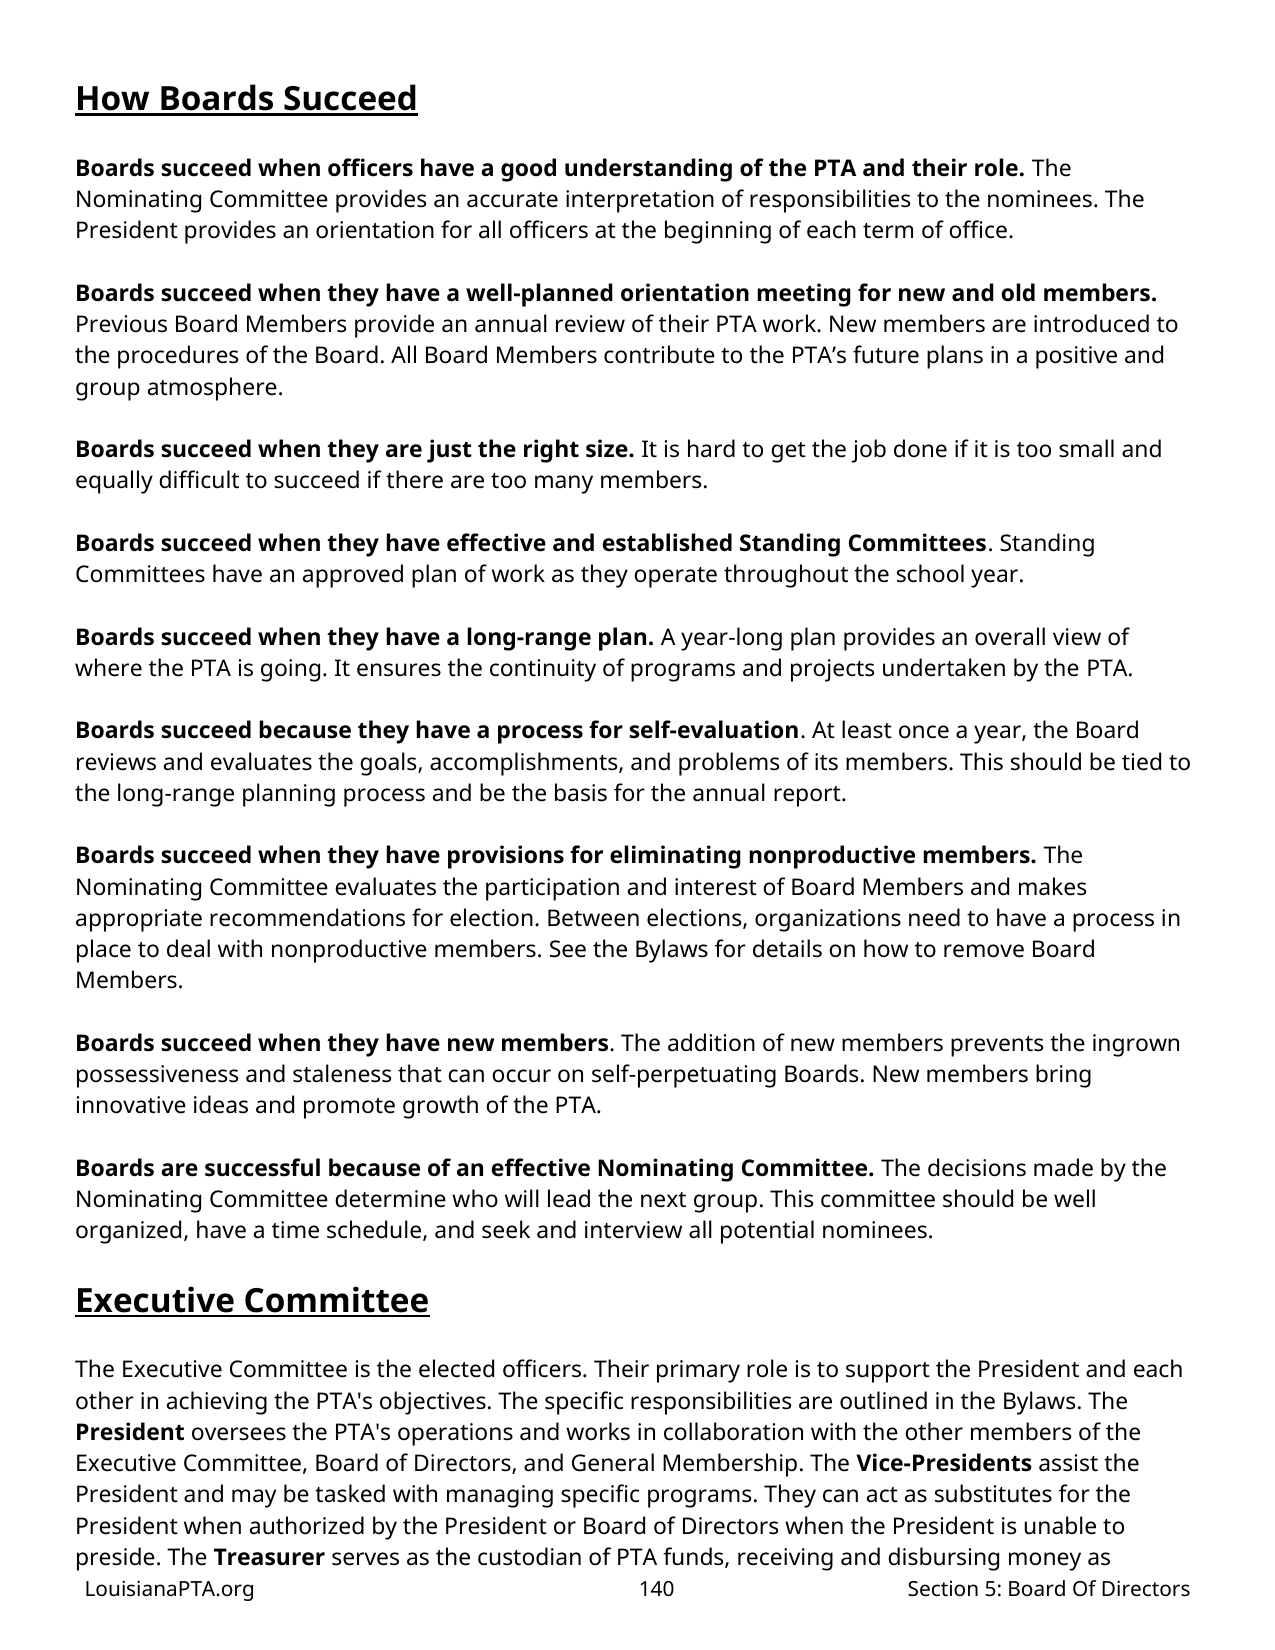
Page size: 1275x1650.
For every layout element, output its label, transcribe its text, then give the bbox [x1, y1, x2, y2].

text Boards are successful because of an effective Nominating Committee. The decisions made by the Nominating Committee determine who will lead the next group. This committee should be well organized, have a time schedule, and seek and interview all potential nominees. [75, 1152, 1200, 1245]
text Boards succeed because they have a process for self-evaluation. At least once a year, the Board reviews and evaluates the goals, accomplishments, and problems of its members. This should be tied to the long-range planning process and be the basis for the annual report. [75, 714, 1200, 808]
subtitle Executive Committee [75, 1277, 1200, 1322]
text Boards succeed when they have effective and established Standing Committees. Standing Committees have an approved plan of work as they operate throughout the school year. [75, 527, 1200, 589]
subtitle How Boards Succeed [75, 75, 1200, 120]
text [75, 1353, 1200, 1572]
text Boards succeed when they are just the right size. It is hard to get the job done if it is too small and equally difficult to succeed if there are too many members. [75, 433, 1200, 495]
text Boards succeed when they have a long-range plan. A year-long plan provides an overall view of where the PTA is going. It ensures the continuity of programs and projects undertaken by the PTA. [75, 620, 1200, 683]
text Boards succeed when officers have a good understanding of the PTA and their role. The Nominating Committee provides an accurate interpretation of responsibilities to the nominees. The President provides an orientation for all officers at the beginning of each term of office. [75, 152, 1200, 245]
text Boards succeed when they have new members. The addition of new members prevents the ingrown possessiveness and staleness that can occur on self-perpetuating Boards. New members bring innovative ideas and promote growth of the PTA. [75, 1027, 1200, 1120]
text Boards succeed when they have provisions for eliminating nonproductive members. The Nominating Committee evaluates the participation and interest of Board Members and makes appropriate recommendations for election. Between elections, organizations need to have a process in place to deal with nonproductive members. See the Bylaws for details on how to remove Board Members. [75, 839, 1200, 995]
text Boards succeed when they have a well-planned orientation meeting for new and old members. Previous Board Members provide an annual review of their PTA work. New members are introduced to the procedures of the Board. All Board Members contribute to the PTA’s future plans in a positive and group atmosphere. [75, 277, 1200, 402]
